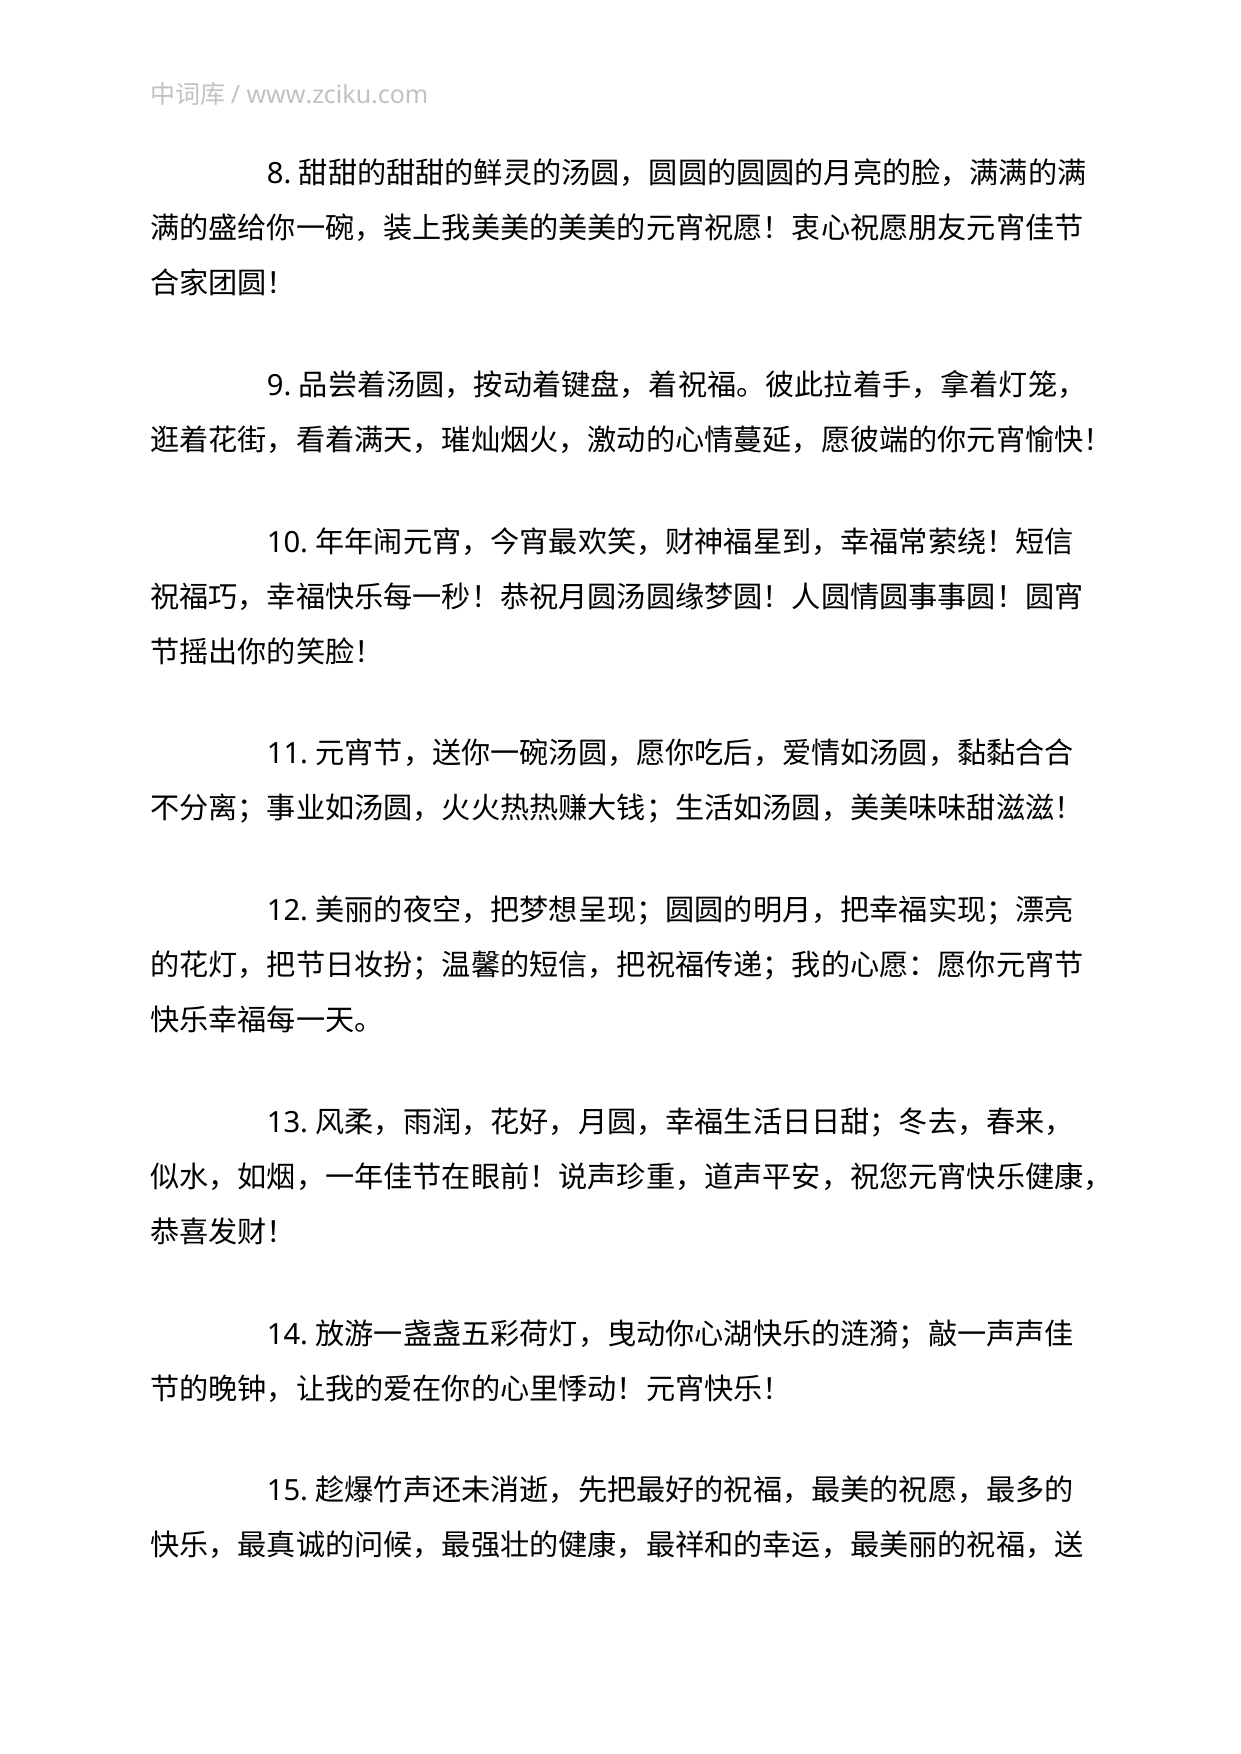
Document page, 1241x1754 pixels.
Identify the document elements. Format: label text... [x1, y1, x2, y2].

text 13. 风柔，雨润，花好，月圆，幸福生活日日甜；冬去，春来，似水，如烟，一年佳节在眼前！说声珍重，道声平安，祝您元宵快乐健康，恭喜发财！ [150, 1098, 1090, 1251]
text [150, 1467, 1090, 1564]
text 9. 品尝着汤圆，按动着键盘，着祝福。彼此拉着手，拿着灯笼，逛着花街，看着满天，璀灿烟火，激动的心情蔓延，愿彼端的你元宵愉快！ [150, 362, 1090, 459]
text 14. 放游一盏盏五彩荷灯，曳动你心湖快乐的涟漪；敲一声声佳节的晚钟，让我的爱在你的心里悸动！元宵快乐！ [150, 1310, 1090, 1407]
text 11. 元宵节，送你一碗汤圆，愿你吃后，爱情如汤圆，黏黏合合不分离；事业如汤圆，火火热热赚大钱；生活如汤圆，美美味味甜滋滋！ [150, 730, 1090, 827]
text 10. 年年闹元宵，今宵最欢笑，财神福星到，幸福常萦绕！短信祝福巧，幸福快乐每一秒！恭祝月圆汤圆缘梦圆！人圆情圆事事圆！圆宵节摇出你的笑脸！ [150, 518, 1090, 671]
text 8. 甜甜的甜甜的鲜灵的汤圆，圆圆的圆圆的月亮的脸，满满的满满的盛给你一碗，装上我美美的美美的元宵祝愿！衷心祝愿朋友元宵佳节合家团圆！ [150, 150, 1090, 302]
text 12. 美丽的夜空，把梦想呈现；圆圆的明月，把幸福实现；漂亮的花灯，把节日妆扮；温馨的短信，把祝福传递；我的心愿：愿你元宵节快乐幸福每一天。 [150, 887, 1090, 1039]
